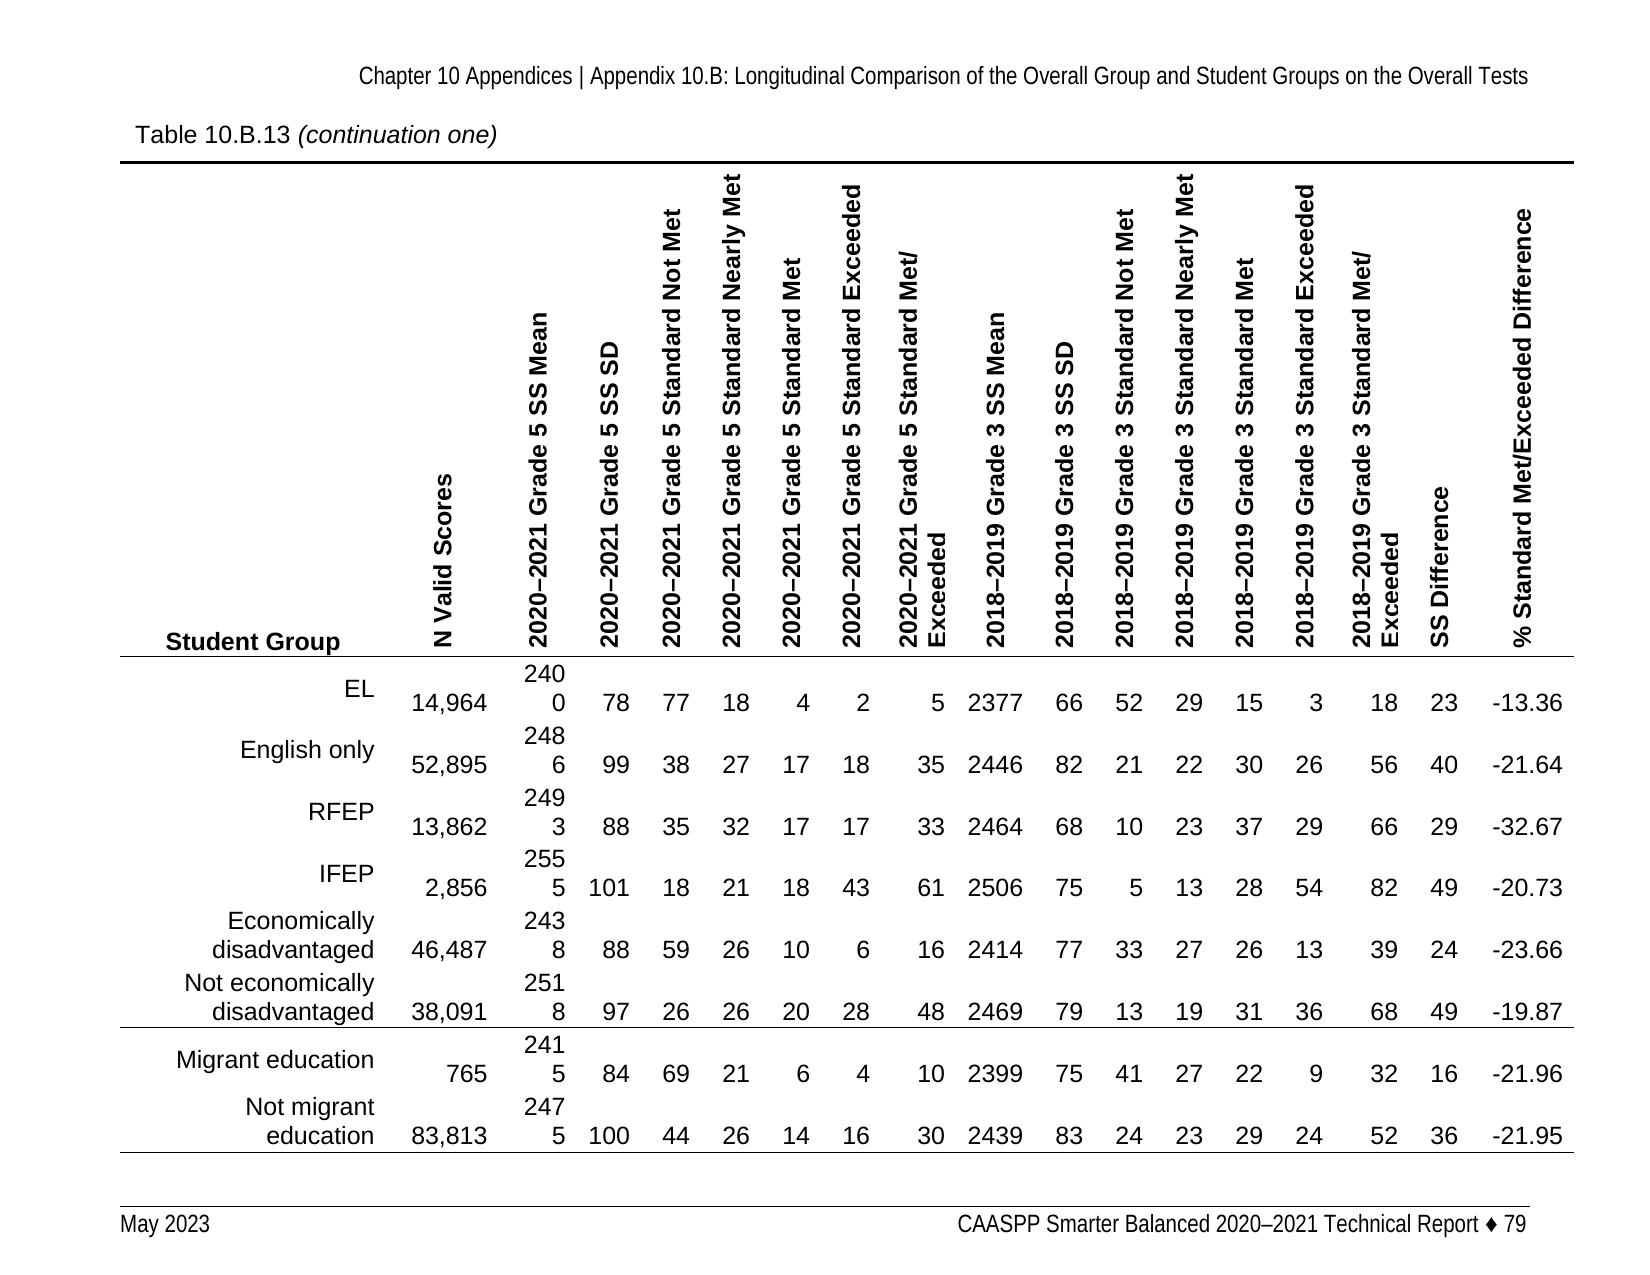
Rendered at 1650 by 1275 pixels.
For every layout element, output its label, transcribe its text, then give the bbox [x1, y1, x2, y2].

text Table 10.B.13 (continuation one) [135, 120, 1530, 149]
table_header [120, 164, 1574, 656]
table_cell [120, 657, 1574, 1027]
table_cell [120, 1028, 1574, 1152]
